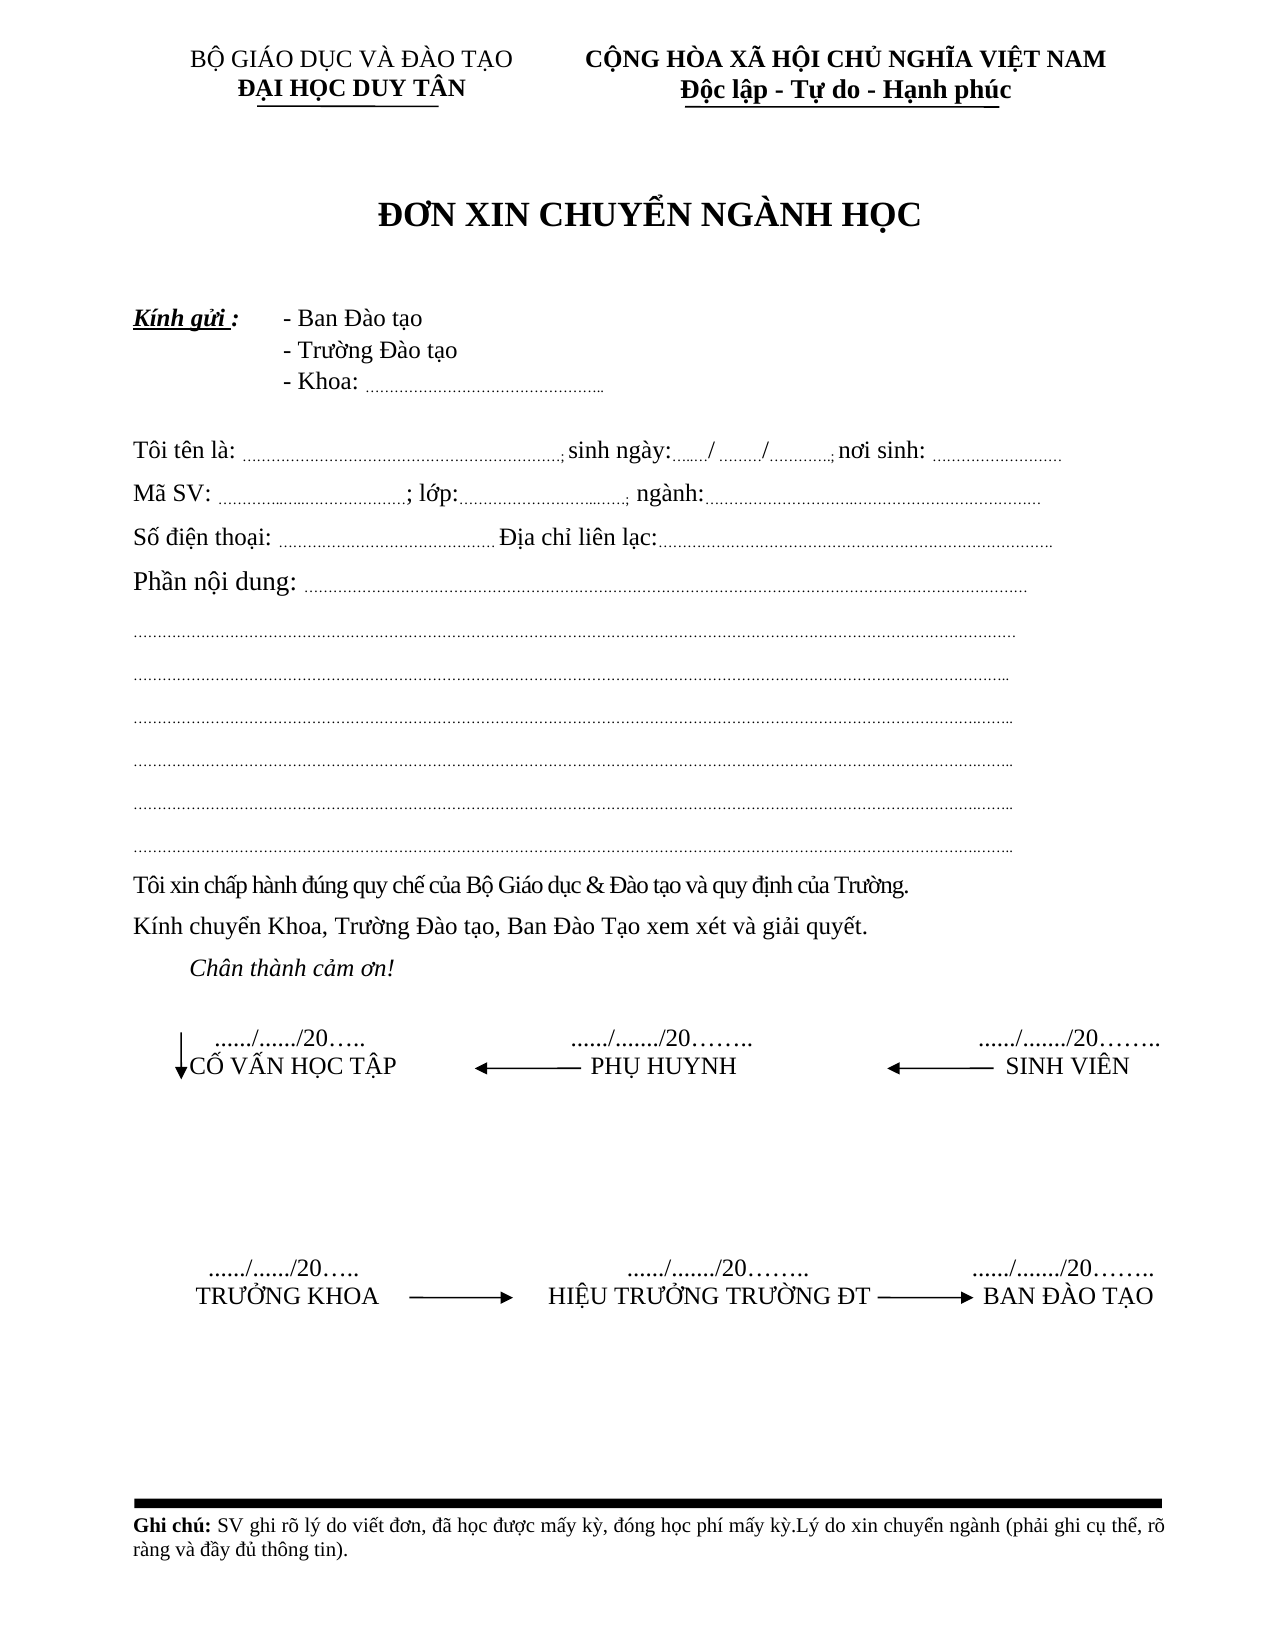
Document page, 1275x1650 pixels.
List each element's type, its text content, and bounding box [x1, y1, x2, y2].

text Chân thành cảm ơn! [189, 953, 1167, 981]
text ....../....../20….. ....../......./20…….. ....../......./20…….. [133, 1253, 1167, 1281]
text Mã SV: …………..…..…………………; lớp:………………………..……; ngành:………………………….………………………………… [133, 478, 1167, 507]
text ………………………………………………………………………………………………………………………………………………………………… [133, 611, 1167, 640]
text Tôi tên là: …………………………………………………………; sinh ngày:…..…/ ………/………….; nơi sinh: ……………………… [133, 435, 1167, 464]
text ĐƠN XIN CHUYỂN NGÀNH HỌC [133, 193, 1167, 234]
table_header CỘNG HÒA XÃ HỘI CHỦ NGHĨA VIỆT NAM Độc lập - Tự do - Hạnh phúc [548, 44, 1144, 135]
text CỐ VẤN HỌC TẬP PHỤ HUYNH SINH VIÊN [189, 1051, 1167, 1080]
text ....../....../20….. ....../......./20…….. ....../......./20…….. [133, 1023, 1167, 1051]
text Ghi chú: SV ghi rõ lý do viết đơn, đã học được mấy kỳ, đóng học phí mấy kỳ.Lý do xin chuyển ngành (phải ghi cụ thể, rõ ràng và đầy đủ thông tin). [133, 1513, 1167, 1561]
text Số điện thoại: ……………………………………… Địa chỉ liên lạc:………………………………………………………………………. [133, 522, 1167, 550]
text Tôi xin chấp hành đúng quy chế của Bộ Giáo dục & Đào tạo và quy định của Trường. [133, 870, 1167, 899]
text ………………………………………………………………………………………………………………………………………………………….…….. [133, 741, 1167, 769]
table_header BỘ GIÁO DỤC VÀ ĐÀO TẠO ĐẠI HỌC DUY TÂN [155, 44, 547, 135]
text ………………………………………………………………………………………………………………………………………………………….…….. [133, 784, 1167, 813]
text ………………………………………………………………………………………………………………………………………………………….…….. [133, 827, 1167, 856]
text TRƯỞNG KHOA HIỆU TRƯỞNG TRƯỜNG ĐT BAN ĐÀO TẠO [133, 1281, 1167, 1310]
text - Khoa: ………………………………………….. [133, 366, 1167, 395]
text Kính chuyển Khoa, Trường Đào tạo, Ban Đào Tạo xem xét và giải quyết. [133, 911, 1167, 940]
text Kính gửi : - Ban Đào tạo [133, 303, 1167, 332]
text Phần nội dung: …………………………………………………………………………………………………………………………………… [133, 565, 1167, 596]
text ………………………………………………………………………………………………………………………………………………………….…….. [133, 698, 1167, 726]
text ……………………………………………………………………………………………………………………………………………………………….. [133, 654, 1167, 683]
text - Trường Đào tạo [208, 335, 1167, 364]
